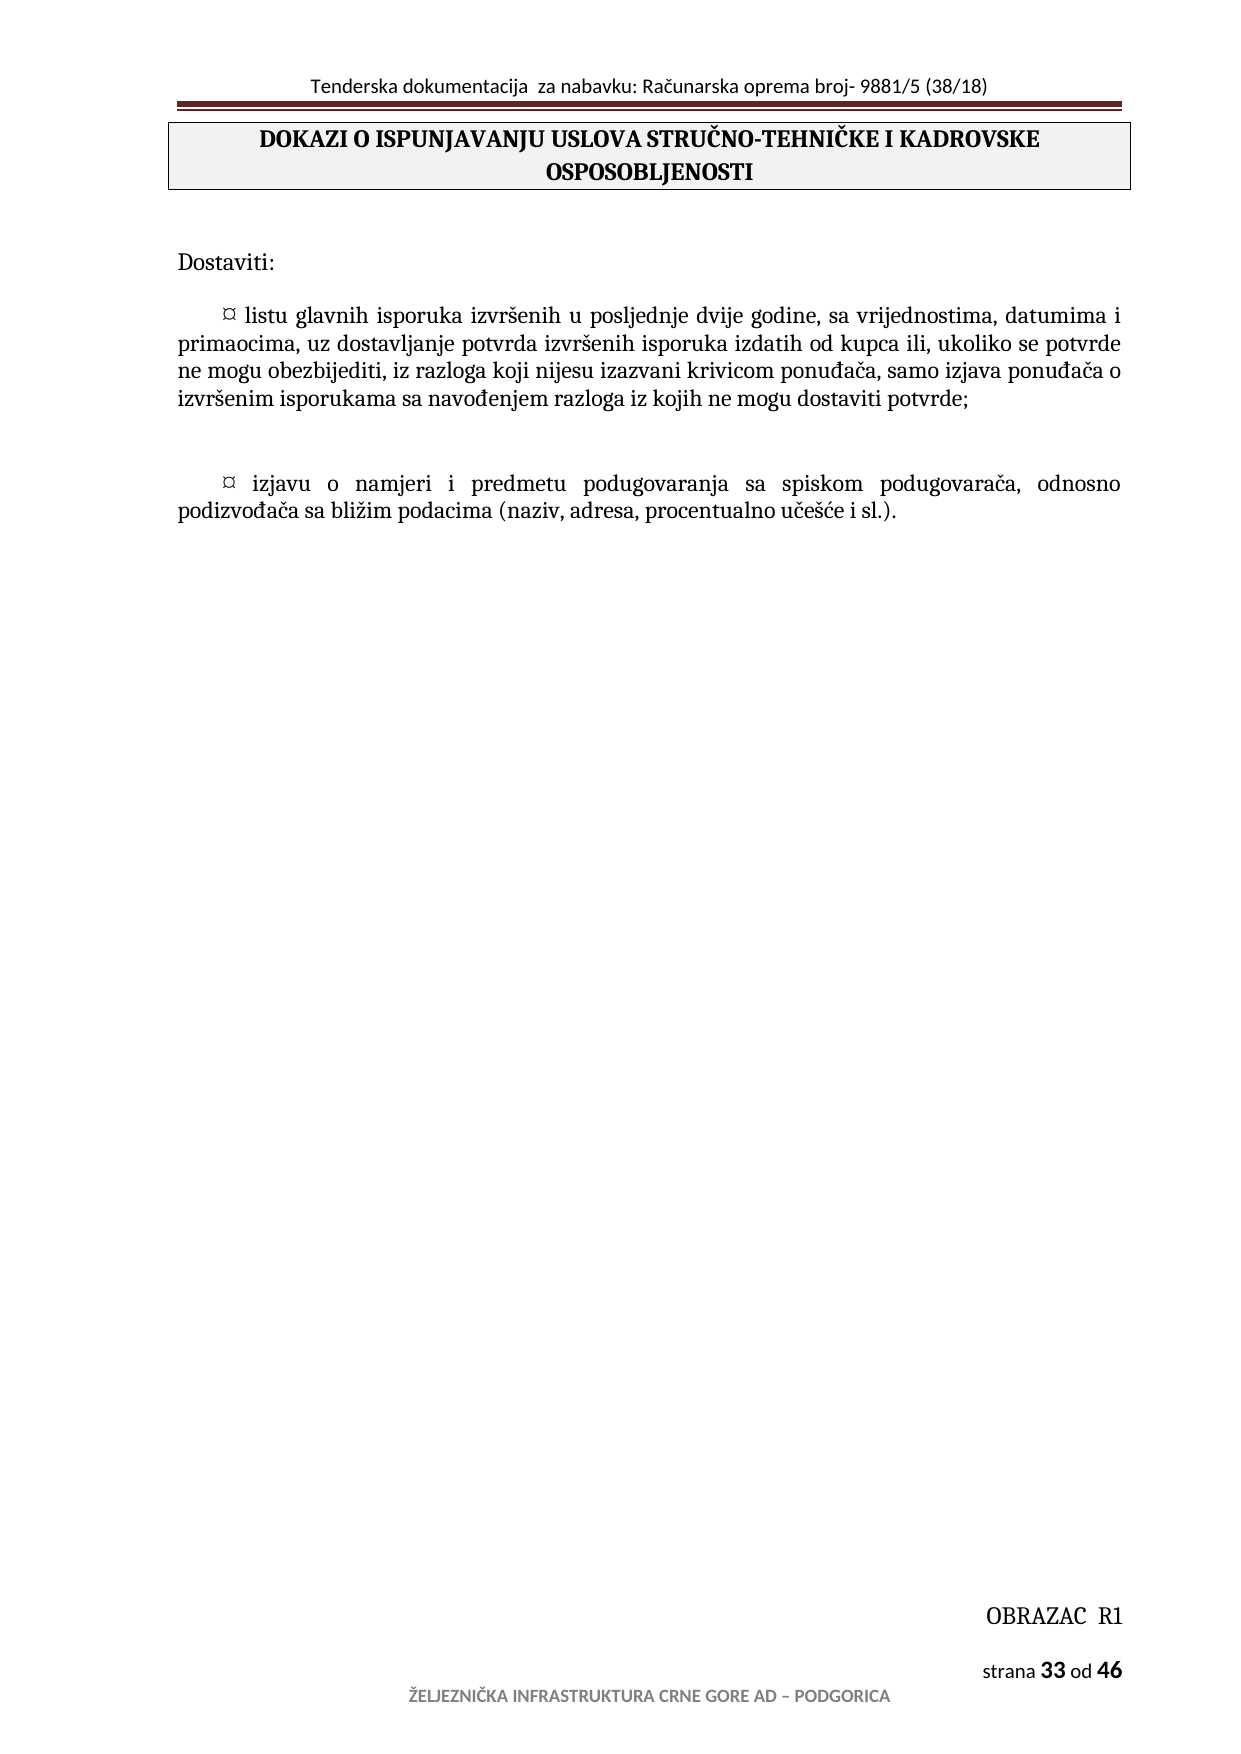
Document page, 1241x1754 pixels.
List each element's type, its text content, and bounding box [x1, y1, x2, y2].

subtitle DOKAZI O ISPUNJAVANJU USLOVA STRUČNO-TEHNIČKE I KADROVSKE OSPOSOBLJENOSTI [169, 123, 1130, 189]
text OBRAZAC R1 [177, 1602, 1122, 1631]
text Dostaviti: [177, 248, 1122, 277]
text listu glavnih isporuka izvršenih u posljednje dvije godine, sa vrijednostima, datumima i primaocima, uz dostavljanje potvrda izvršenih isporuka izdatih od kupca ili, ukoliko se potvrde ne mogu obezbijediti, iz razloga koji nijesu izazvani krivicom ponuđača, samo izjava ponuđača o izvršenim isporukama sa navođenjem razloga iz kojih ne mogu dostaviti potvrde; [177, 302, 1122, 412]
text izjavu o namjeri i predmetu podugovaranja sa spiskom podugovarača, odnosno podizvođača sa bližim podacima (naziv, adresa, procentualno učešće i sl.). [177, 470, 1122, 525]
